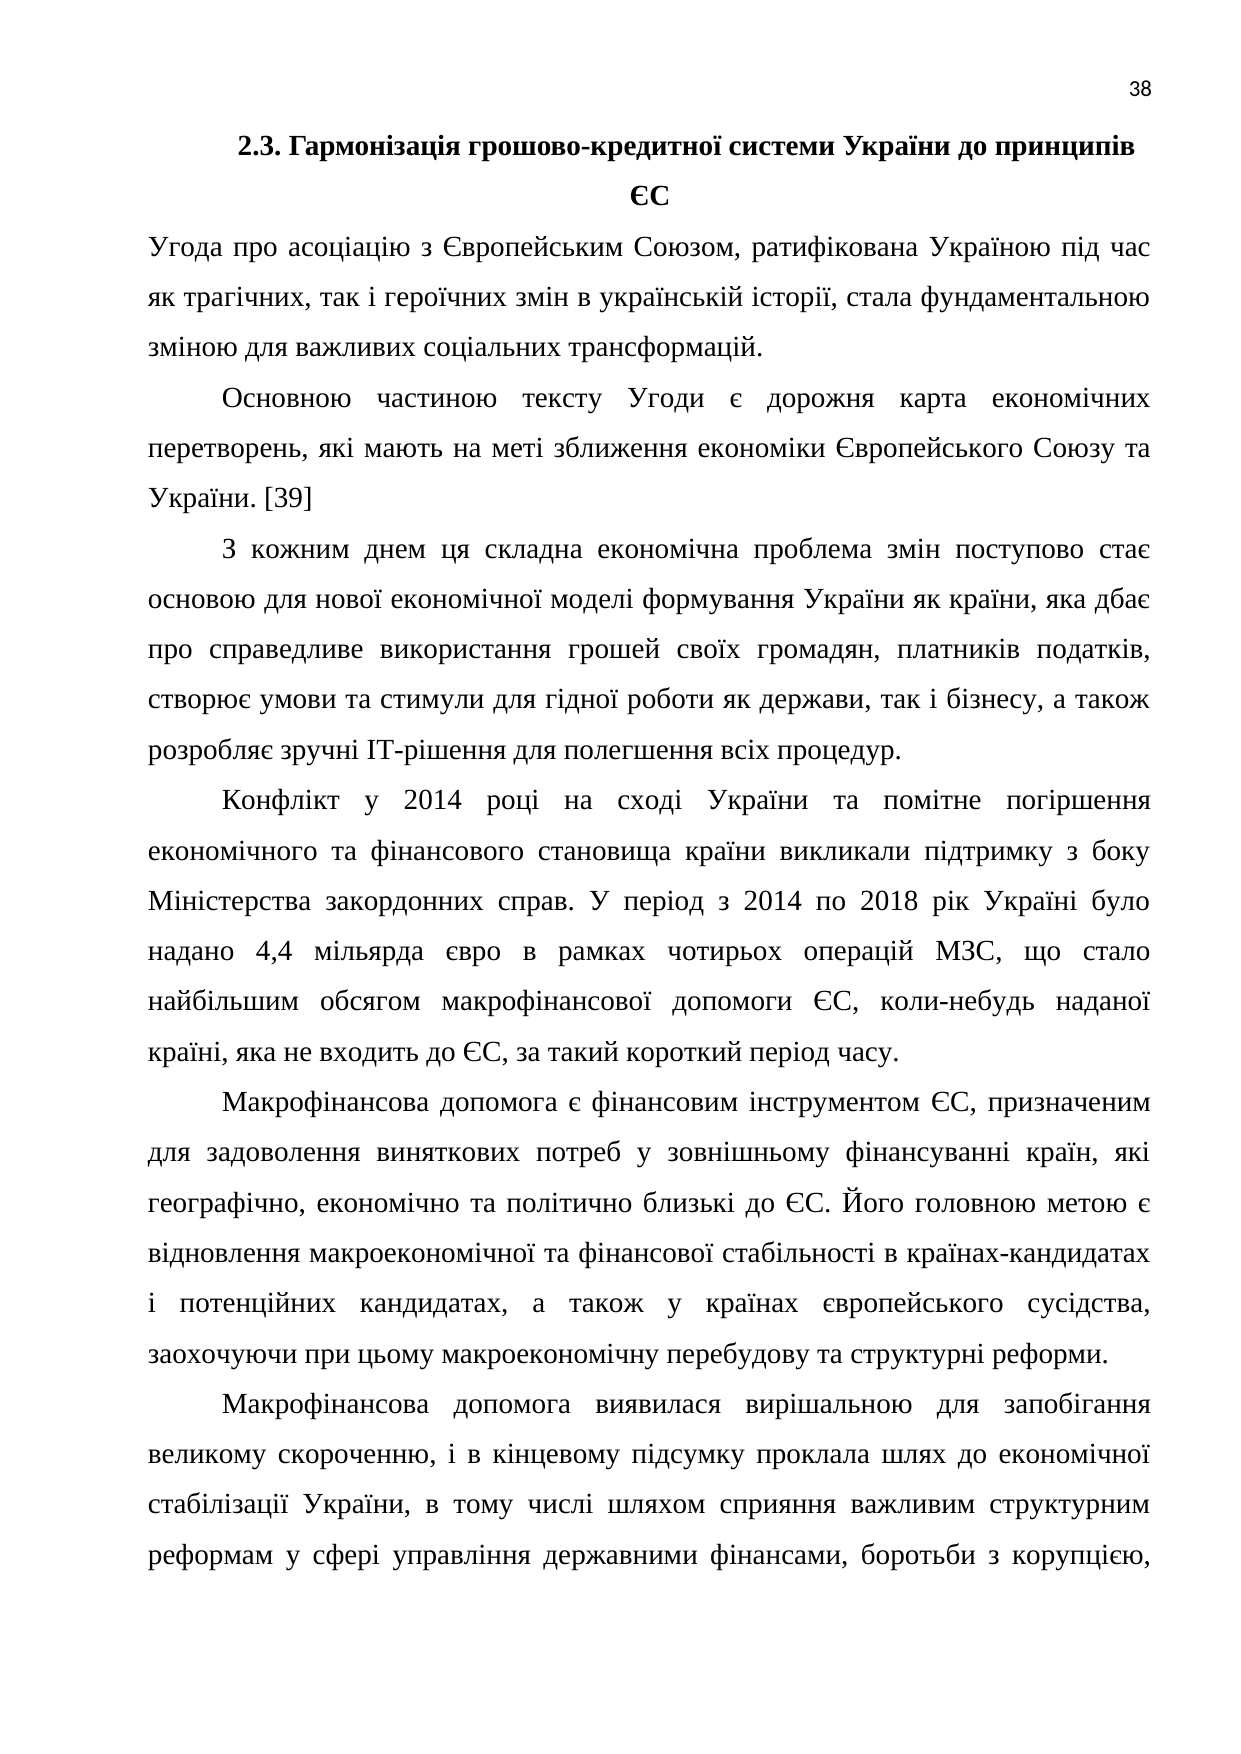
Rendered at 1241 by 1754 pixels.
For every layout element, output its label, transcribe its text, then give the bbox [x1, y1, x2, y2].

text З кожним днем ця складна економічна проблема змін поступово стає основою для нової економічної моделі формування України як країни, яка дбає про справедливе використання грошей своїх громадян, платників податків, створює умови та стимули для гідної роботи як держави, так і бізнесу, а також розробляє зручні IT-рішення для полегшення всіх процедур. [148, 531, 1152, 766]
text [148, 1386, 1152, 1571]
text Основною частиною тексту Угоди є дорожня карта економічних перетворень, які мають на меті зближення економіки Європейського Союзу та України. [39] [148, 380, 1152, 514]
subtitle 2.3. Гармонізація грошово-кредитної системи України до принципів ЄС [148, 128, 1152, 212]
text Конфлікт у 2014 році на сході України та помітне погіршення економічного та фінансового становища країни викликали підтримку з боку Міністерства закордонних справ. У період з 2014 по 2018 рік Україні було надано 4,4 мільярда євро в рамках чотирьох операцій МЗС, що стало найбільшим обсягом макрофінансової допомоги ЄС, коли-небудь наданої країні, яка не входить до ЄС, за такий короткий період часу. [148, 782, 1152, 1067]
text Угода про асоціацію з Європейським Союзом, ратифікована Україною під час як трагічних, так і героїчних змін в українській історії, стала фундаментальною зміною для важливих соціальних трансформацій. [148, 229, 1152, 363]
text Макрофінансова допомога є фінансовим інструментом ЄС, призначеним для задоволення виняткових потреб у зовнішньому фінансуванні країн, які географічно, економічно та політично близькі до ЄС. Його головною метою є відновлення макроекономічної та фінансової стабільності в країнах-кандидатах і потенційних кандидатах, а також у країнах європейського сусідства, заохочуючи при цьому макроекономічну перебудову та структурні реформи. [148, 1084, 1152, 1369]
